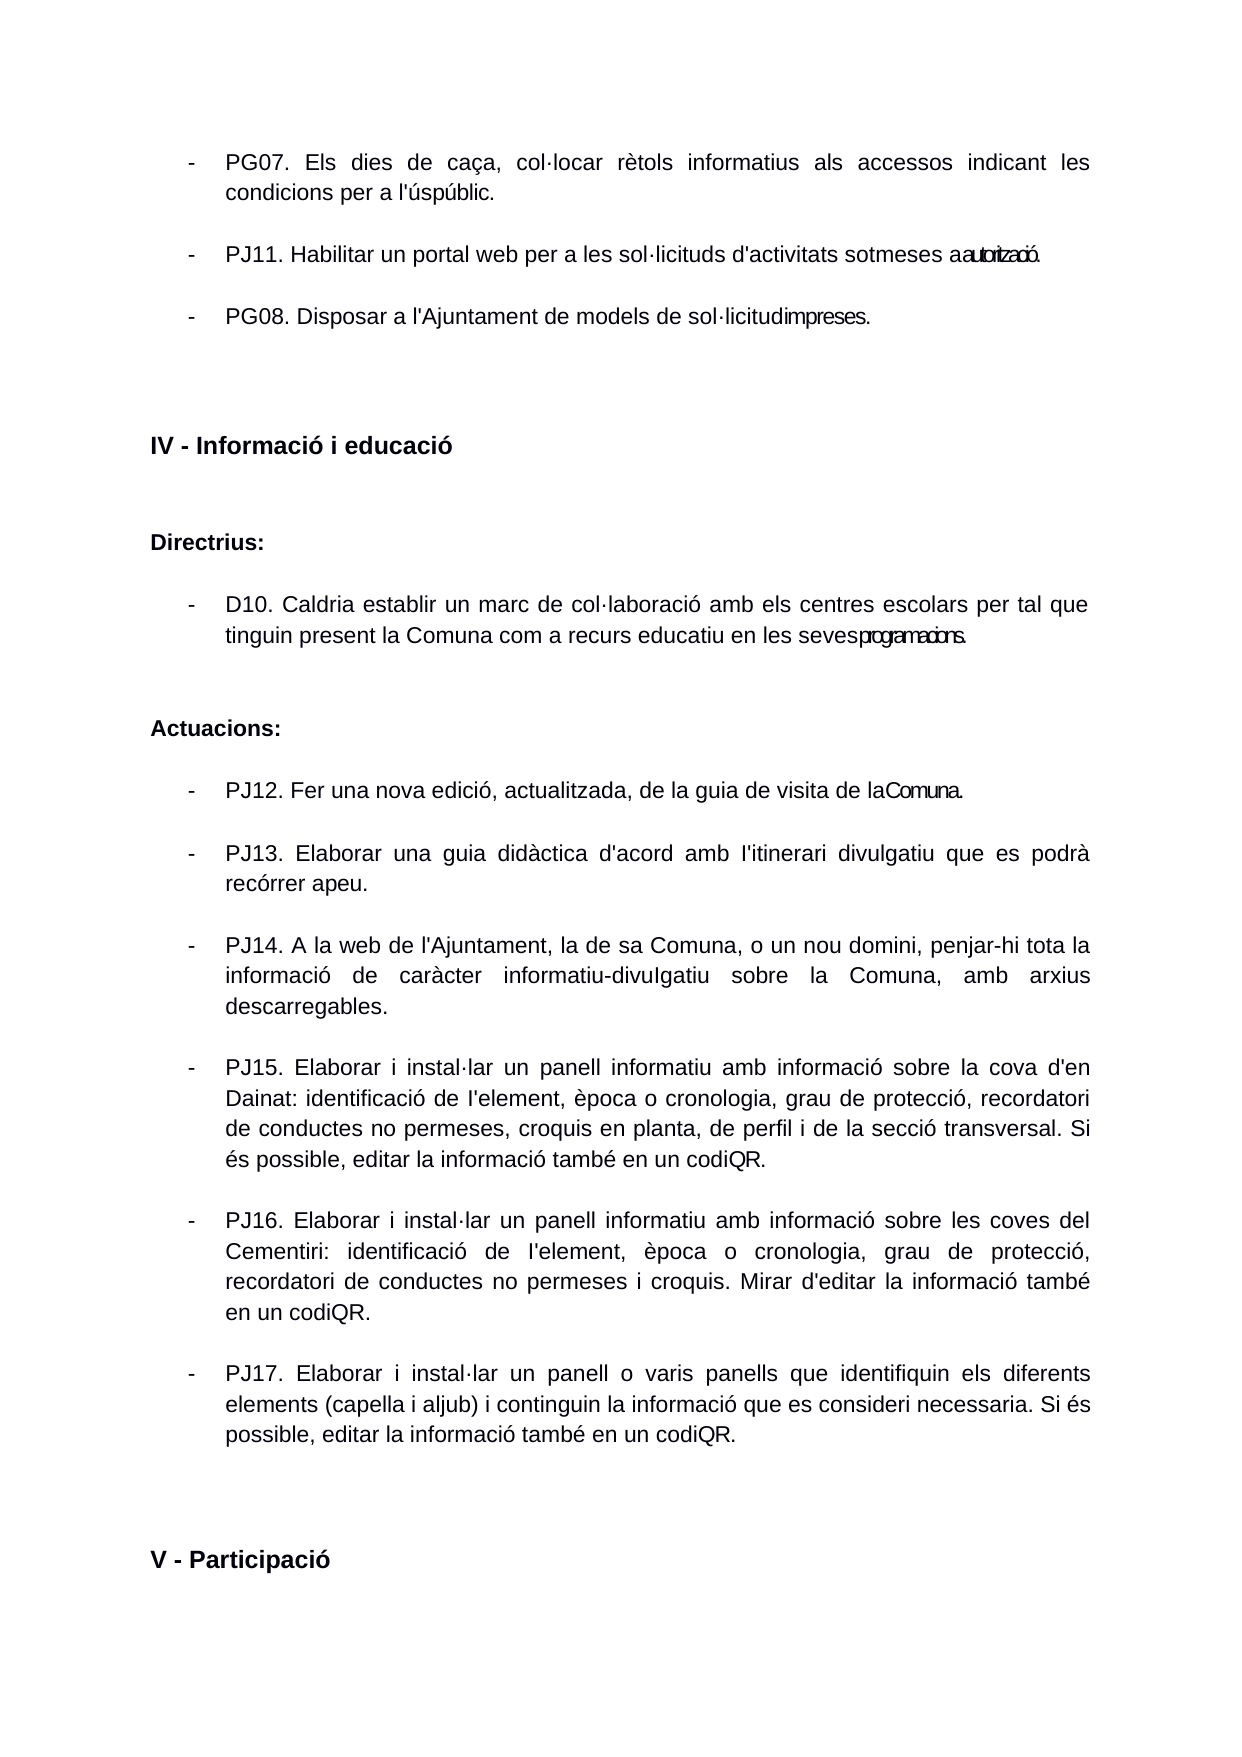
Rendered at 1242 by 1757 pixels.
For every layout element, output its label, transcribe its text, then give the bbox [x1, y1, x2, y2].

list PJ12. Fer una nova edició, actualitzada, de la guia de visita de laComuna. [188, 777, 1242, 803]
list PJ13. Elaborar una guia didàctica d'acord amb I'itinerari divulgatiu que es podrà recórrer apeu. [188, 839, 1090, 896]
list PJ15. Elaborar i instal·lar un panell informatiu amb informació sobre la cova d'en Dainat: identificació de I'element, època o cronologia, grau de protecció, recordatori de conductes no permeses, croquis en planta, de perfil i de la secció transversal. Si és possible, editar la informació també en un codiQR. [188, 1054, 1091, 1172]
list PG07. Els dies de caça, col·locar rètols informatius als accessos indicant les condicions per a l'úspúblic. [188, 148, 1090, 205]
list PJ11. Habilitar un portal web per a les sol·licituds d'activitats sotmeses aautorització. [188, 241, 1242, 267]
list PJ16. Elaborar i instal·lar un panell informatiu amb informació sobre les coves del Cementiri: identificació de I'element, època o cronologia, grau de protecció, recordatori de conductes no permeses i croquis. Mirar d'editar la informació també en un codiQR. [188, 1207, 1092, 1325]
subtitle Actuacions: [150, 714, 1242, 741]
subtitle Directrius: [150, 528, 1242, 555]
subtitle - Participació [150, 1545, 1242, 1574]
list D10. Caldria establir un marc de col·laboració amb els centres escolars per tal que tinguin present la Comuna com a recurs educatiu en les sevesprogramacions. [188, 591, 1090, 648]
list PG08. Disposar a l'Ajuntament de models de sol·licitudimpreses. [188, 303, 1242, 329]
list PJ17. Elaborar i instal·lar un panell o varis panells que identifiquin els diferents elements (capella i aljub) i continguin la informació que es consideri necessaria. Si és possible, editar la informació també en un codiQR. [188, 1360, 1092, 1447]
subtitle - Informació i educació [150, 431, 1242, 460]
list PJ14. A la web de l'Ajuntament, la de sa Comuna, o un nou domini, penjar-hi tota la informació de caràcter informatiu-divuIgatiu sobre la Comuna, amb arxius descarregables. [188, 932, 1091, 1019]
